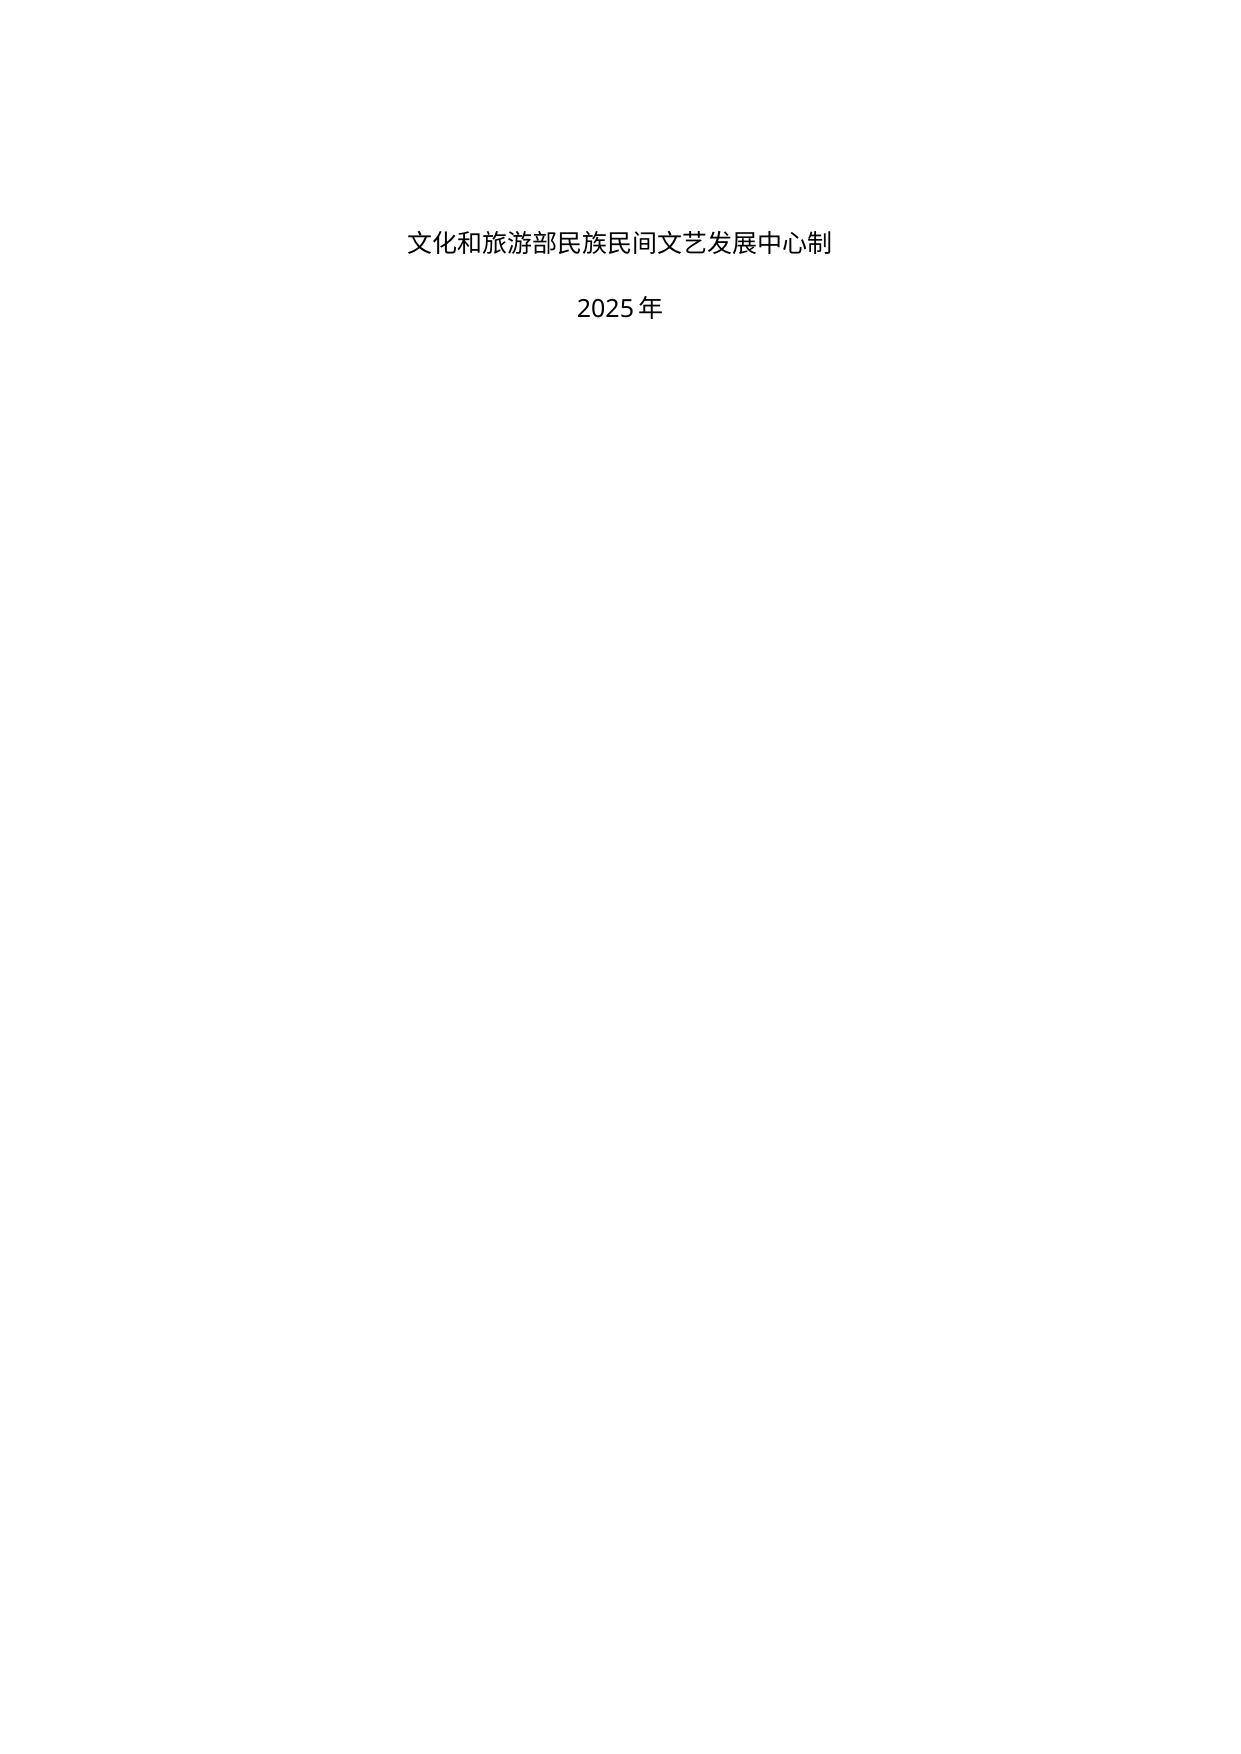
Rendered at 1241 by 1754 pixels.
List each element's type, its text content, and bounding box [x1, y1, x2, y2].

text 文化和旅游部民族民间文艺发展中心制 [188, 209, 1052, 274]
text 2025年 [188, 274, 1052, 339]
